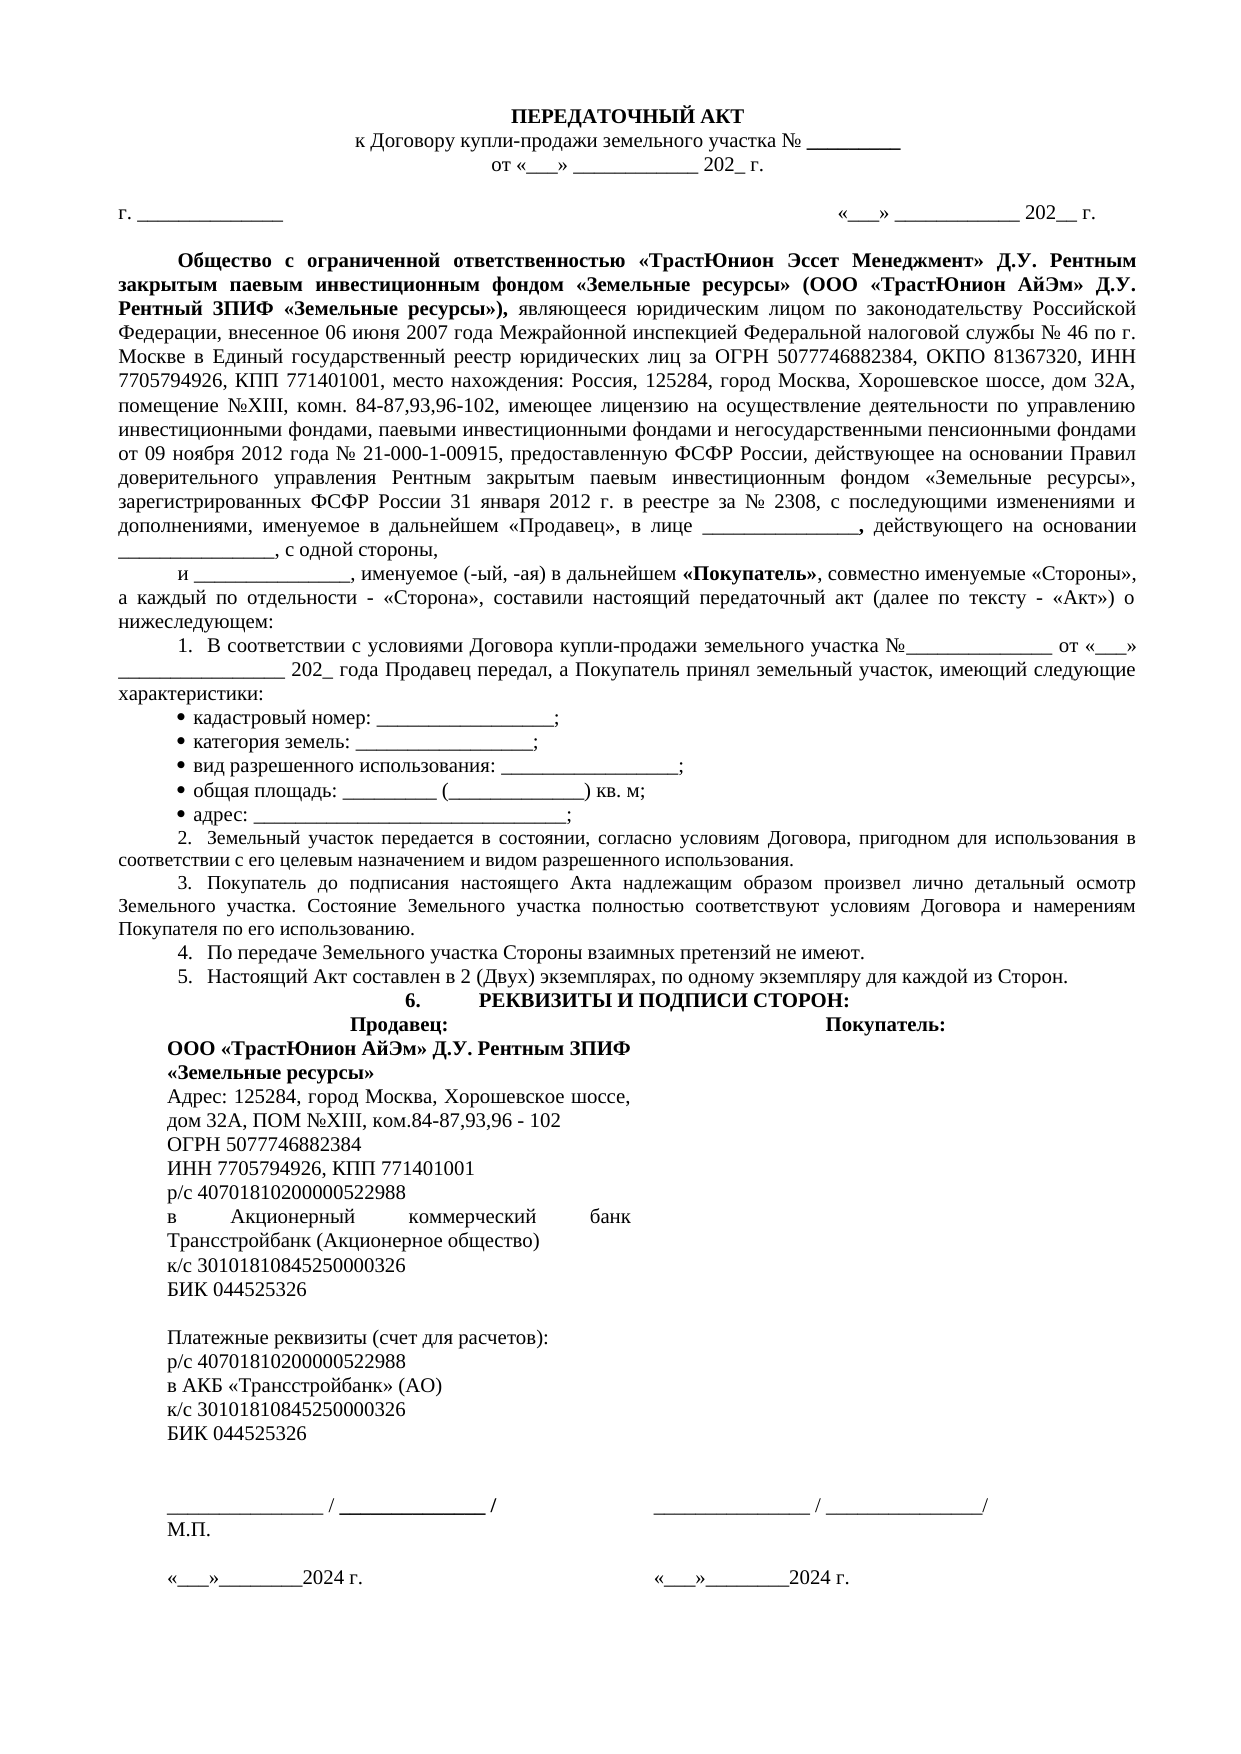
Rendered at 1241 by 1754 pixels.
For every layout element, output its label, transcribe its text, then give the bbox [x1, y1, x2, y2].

subtitle 2. Земельный участок передается в состоянии, согласно условиям Договора, пригодном для использования в соответствии с его целевым назначением и видом разрешенного использования. [118, 826, 1137, 871]
list вид разрешенного использования: _________________; [118, 753, 1137, 777]
subtitle 6. РЕКВИЗИТЫ И ПОДПИСИ СТОРОН: [118, 988, 1137, 1012]
list В соответствии с условиями Договора купли-продажи земельного участка №______________ от «___» ________________ 202_ года Продавец передал, а Покупатель принял земельный участок, имеющий следующие характеристики: [118, 633, 1137, 705]
text от «___» ____________ 202_ г. [118, 152, 1137, 176]
text 4. По передаче Земельного участка Стороны взаимных претензий не имеют. [118, 940, 1137, 964]
text к Договору купли-продажи земельного участка № _________ [118, 128, 1137, 152]
text Общество с ограниченной ответственностью «ТрастЮнион Эссет Менеджмент» Д.У. Рентным закрытым паевым инвестиционным фондом «Земельные ресурсы» (ООО «ТрастЮнион АйЭм» Д.У. Рентный ЗПИФ «Земельные ресурсы»), являющееся юридическим лицом по законодательству Российской Федерации, внесенное 06 июня 2007 года Межрайонной инспекцией Федеральной налоговой службы № 46 по г. Москве в Единый государственный реестр юридических лиц за ОГРН 5077746882384, ОКПО 81367320, ИНН 7705794926, КПП 771401001, место нахождения: Россия, 125284, город Москва, Хорошевское шоссе, дом 32А, помещение №XIII, комн. 84-87,93,96-102, имеющее лицензию на осуществление деятельности по управлению инвестиционными фондами, паевыми инвестиционными фондами и негосударственными пенсионными фондами от 09 ноября 2012 года № 21-000-1-00915, предоставленную ФСФР России, действующее на основании Правил доверительного управления Рентным закрытым паевым инвестиционным фондом «Земельные ресурсы», зарегистрированных ФСФР России 31 января 2012 г. в реестре за № 2308, с последующими изменениями и дополнениями, именуемое в дальнейшем «Продавец», в лице _______________, действующего на основании _______________, с одной стороны, [118, 248, 1137, 561]
text 3. Покупатель до подписания настоящего Акта надлежащим образом произвел лично детальный осмотр Земельного участка. Состояние Земельного участка полностью соответствуют условиям Договора и намерениям Покупателя по его использованию. [118, 871, 1137, 940]
table_header Покупатель: _______________ / _______________/ «___»________2024 г. [642, 1012, 1129, 1589]
list адрес: ______________________________; [118, 802, 1137, 826]
text ПЕРЕДАТОЧНЫЙ АКТ [118, 104, 1137, 128]
list общая площадь: _________ (_____________) кв. м; [118, 777, 1137, 802]
list кадастровый номер: _________________; [118, 705, 1137, 729]
text и _______________, именуемое (-ый, -ая) в дальнейшем «Покупатель», совместно именуемые «Стороны», а каждый по отдельности - «Сторона», составили настоящий передаточный акт (далее по тексту - «Акт») о нижеследующем: [118, 561, 1137, 633]
text 5. Настоящий Акт составлен в 2 (Двух) экземплярах, по одному экземпляру для каждой из Сторон. [118, 964, 1137, 988]
list категория земель: _________________; [118, 729, 1137, 753]
text г. ______________ «___» ____________ 202__ г. [118, 200, 1137, 224]
table_header Продавец: ООО «ТрастЮнион АйЭм» Д.У. Рентным ЗПИФ «Земельные ресурсы» Адрес: 125284, город Москва, Хорошевское шоссе, дом 32А, ПОМ №XIII, ком.84-87,93,96 - 102 ОГРН 5077746882384 ИНН 7705794926, КПП 771401001 р/с 40701810200000522988 в Акционерный коммерческий банк Трансстройбанк (Акционерное общество) к/с 30101810845250000326 БИК 044525326 Платежные реквизиты (счет для расчетов): р/с 40701810200000522988 в АКБ «Трансстройбанк» (АО) к/с 30101810845250000326 БИК 044525326 _______________ / ______________ / М.П. «___»________2024 г. [156, 1012, 642, 1589]
